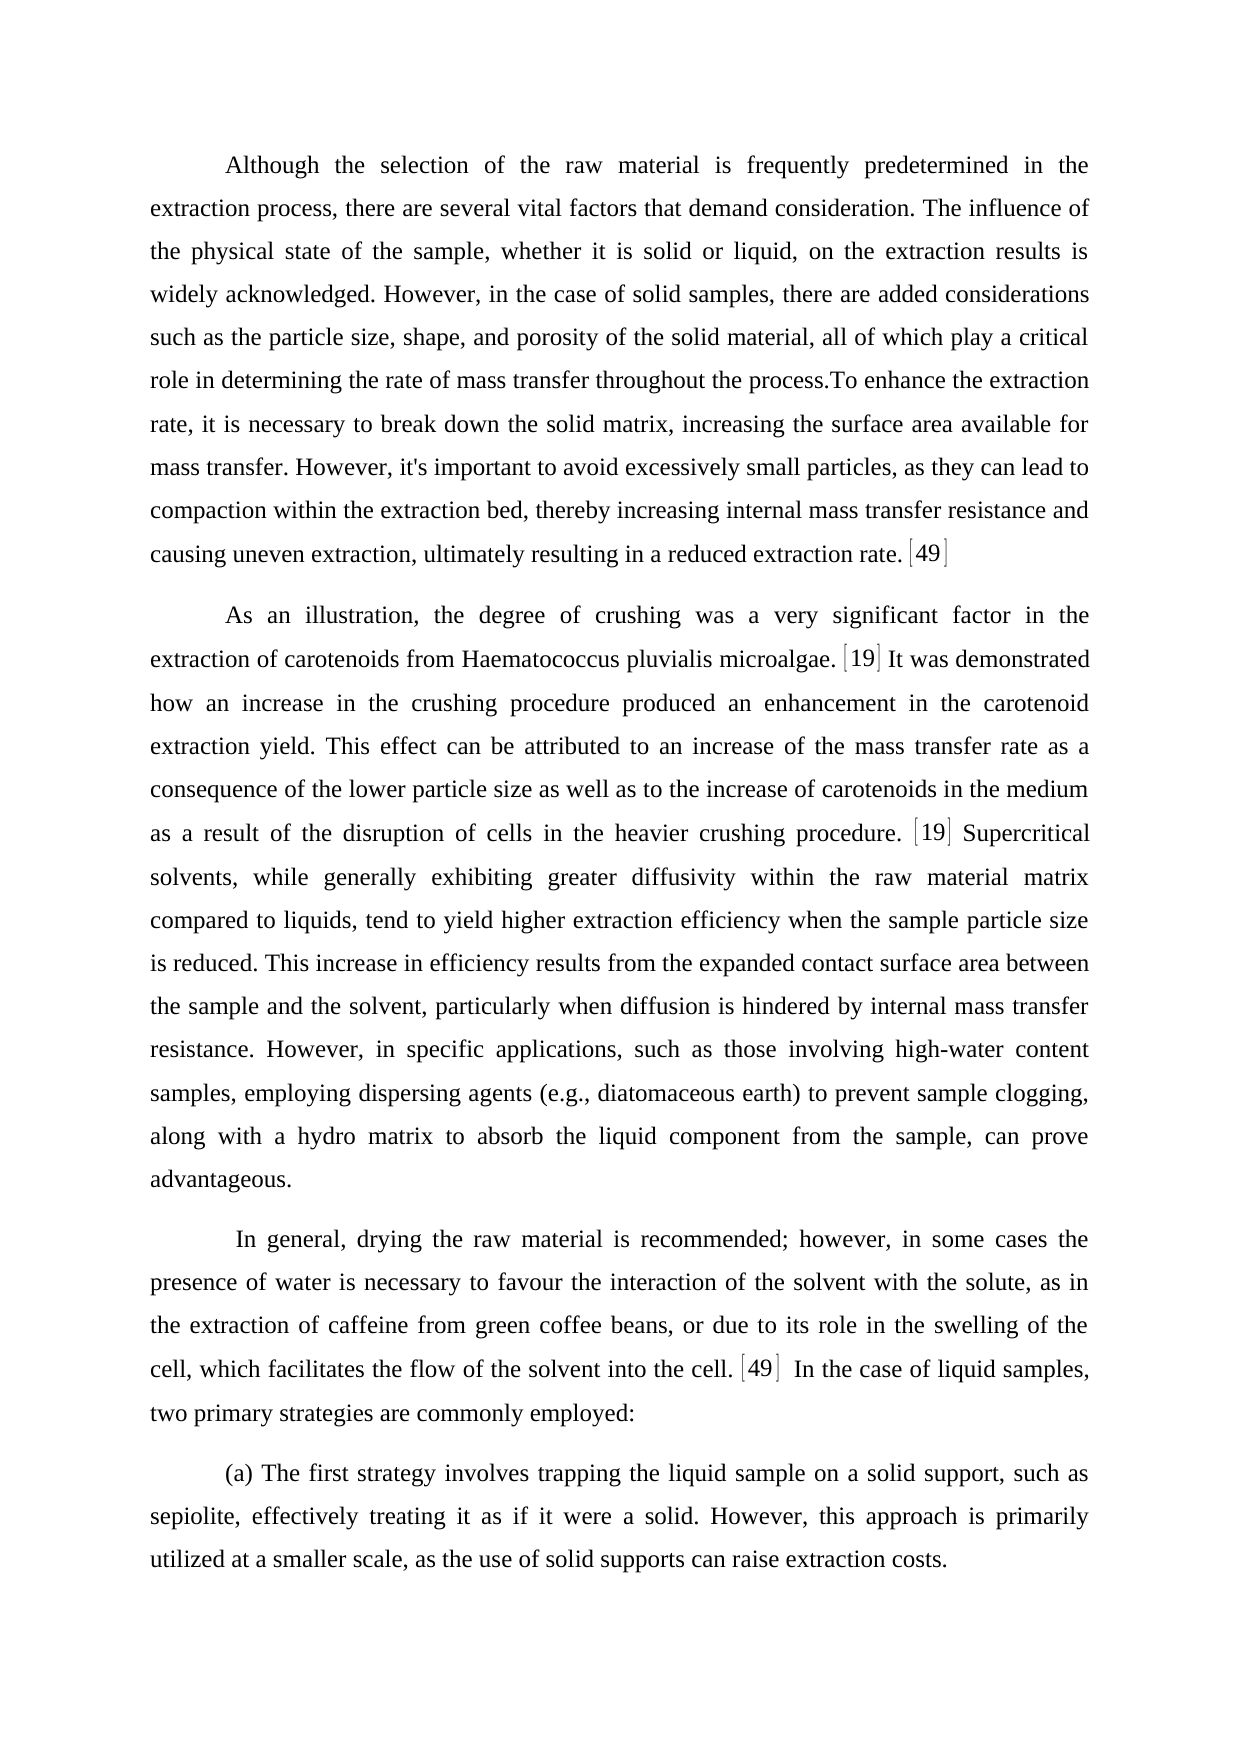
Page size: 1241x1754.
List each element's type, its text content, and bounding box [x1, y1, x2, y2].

text (a) The first strategy involves trapping the liquid sample on a solid support, such as sepiolite, effectively treating it as if it were a solid. However, this approach is primarily utilized at a smaller scale, as the use of solid supports can raise extraction costs. [150, 1458, 1090, 1573]
text Although the selection of the raw material is frequently predetermined in the extraction process, there are several vital factors that demand consideration. The influence of the physical state of the sample, whether it is solid or liquid, on the extraction results is widely acknowledged. However, in the case of solid samples, there are added considerations such as the particle size, shape, and porosity of the solid material, all of which play a critical role in determining the rate of mass transfer throughout the process.To enhance the extraction rate, it is necessary to break down the solid matrix, increasing the surface area available for mass transfer. However, it's important to avoid excessively small particles, as they can lead to compaction within the extraction bed, thereby increasing internal mass transfer resistance and causing uneven extraction, ultimately resulting in a reduced extraction rate. [150, 150, 1090, 569]
text As an illustration, the degree of crushing was a very significant factor in the extraction of carotenoids from Haematococcus pluvialis microalgae. It was demonstrated how an increase in the crushing procedure produced an enhancement in the carotenoid extraction yield. This effect can be attributed to an increase of the mass transfer rate as a consequence of the lower particle size as well as to the increase of carotenoids in the medium as a result of the disruption of cells in the heavier crushing procedure. Supercritical solvents, while generally exhibiting greater diffusivity within the raw material matrix compared to liquids, tend to yield higher extraction efficiency when the sample particle size is reduced. This increase in efficiency results from the expanded contact surface area between the sample and the solvent, particularly when diffusion is hindered by internal mass transfer resistance. However, in specific applications, such as those involving high-water content samples, employing dispersing agents (e.g., diatomaceous earth) to prevent sample clogging, along with a hydro matrix to absorb the liquid component from the sample, can prove advantageous. [150, 600, 1090, 1193]
text In general, drying the raw material is recommended; however, in some cases the presence of water is necessary to favour the interaction of the solvent with the solute, as in the extraction of caffeine from green coffee beans, or due to its role in the swelling of the cell, which facilitates the flow of the solvent into the cell. In the case of liquid samples, two primary strategies are commonly employed: [150, 1224, 1090, 1427]
